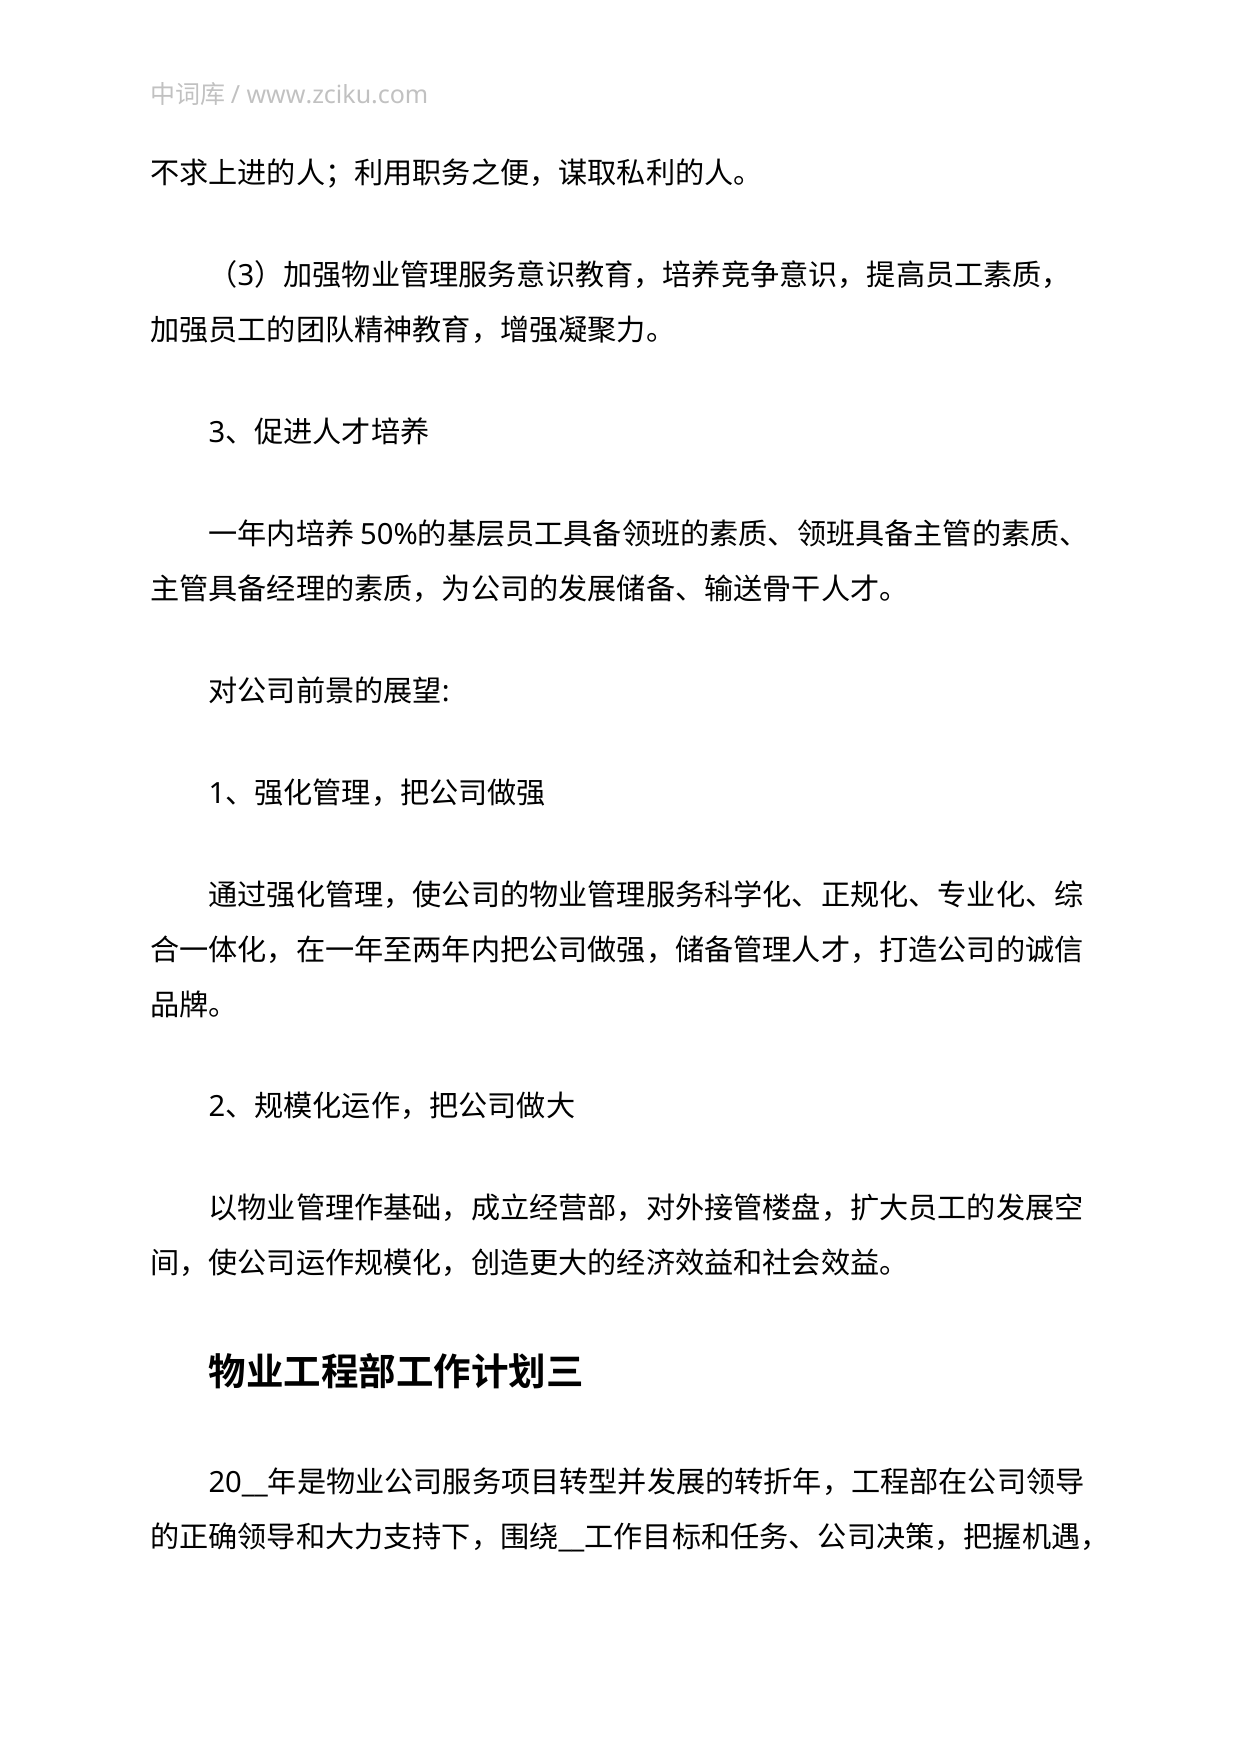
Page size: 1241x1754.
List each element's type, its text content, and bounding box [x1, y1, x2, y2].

text 通过强化管理，使公司的物业管理服务科学化、正规化、专业化、综合一体化，在一年至两年内把公司做强，储备管理人才，打造公司的诚信品牌。 [150, 871, 1090, 1023]
text 1、强化管理，把公司做强 [150, 769, 1090, 812]
text 3、促进人才培养 [150, 408, 1090, 451]
text 一年内培养50%的基层员工具备领班的素质、领班具备主管的素质、主管具备经理的素质，为公司的发展储备、输送骨干人才。 [150, 511, 1090, 608]
text （3）加强物业管理服务意识教育，培养竞争意识，提高员工素质，加强员工的团队精神教育，增强凝聚力。 [150, 252, 1090, 349]
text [150, 150, 1090, 192]
text 对公司前景的展望: [150, 667, 1090, 710]
text 以物业管理作基础，成立经营部，对外接管楼盘，扩大员工的发展空间，使公司运作规模化，创造更大的经济效益和社会效益。 [150, 1185, 1090, 1282]
text 2、规模化运作，把公司做大 [150, 1083, 1090, 1125]
text 物业工程部工作计划三 [150, 1341, 1090, 1396]
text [150, 1459, 1090, 1556]
